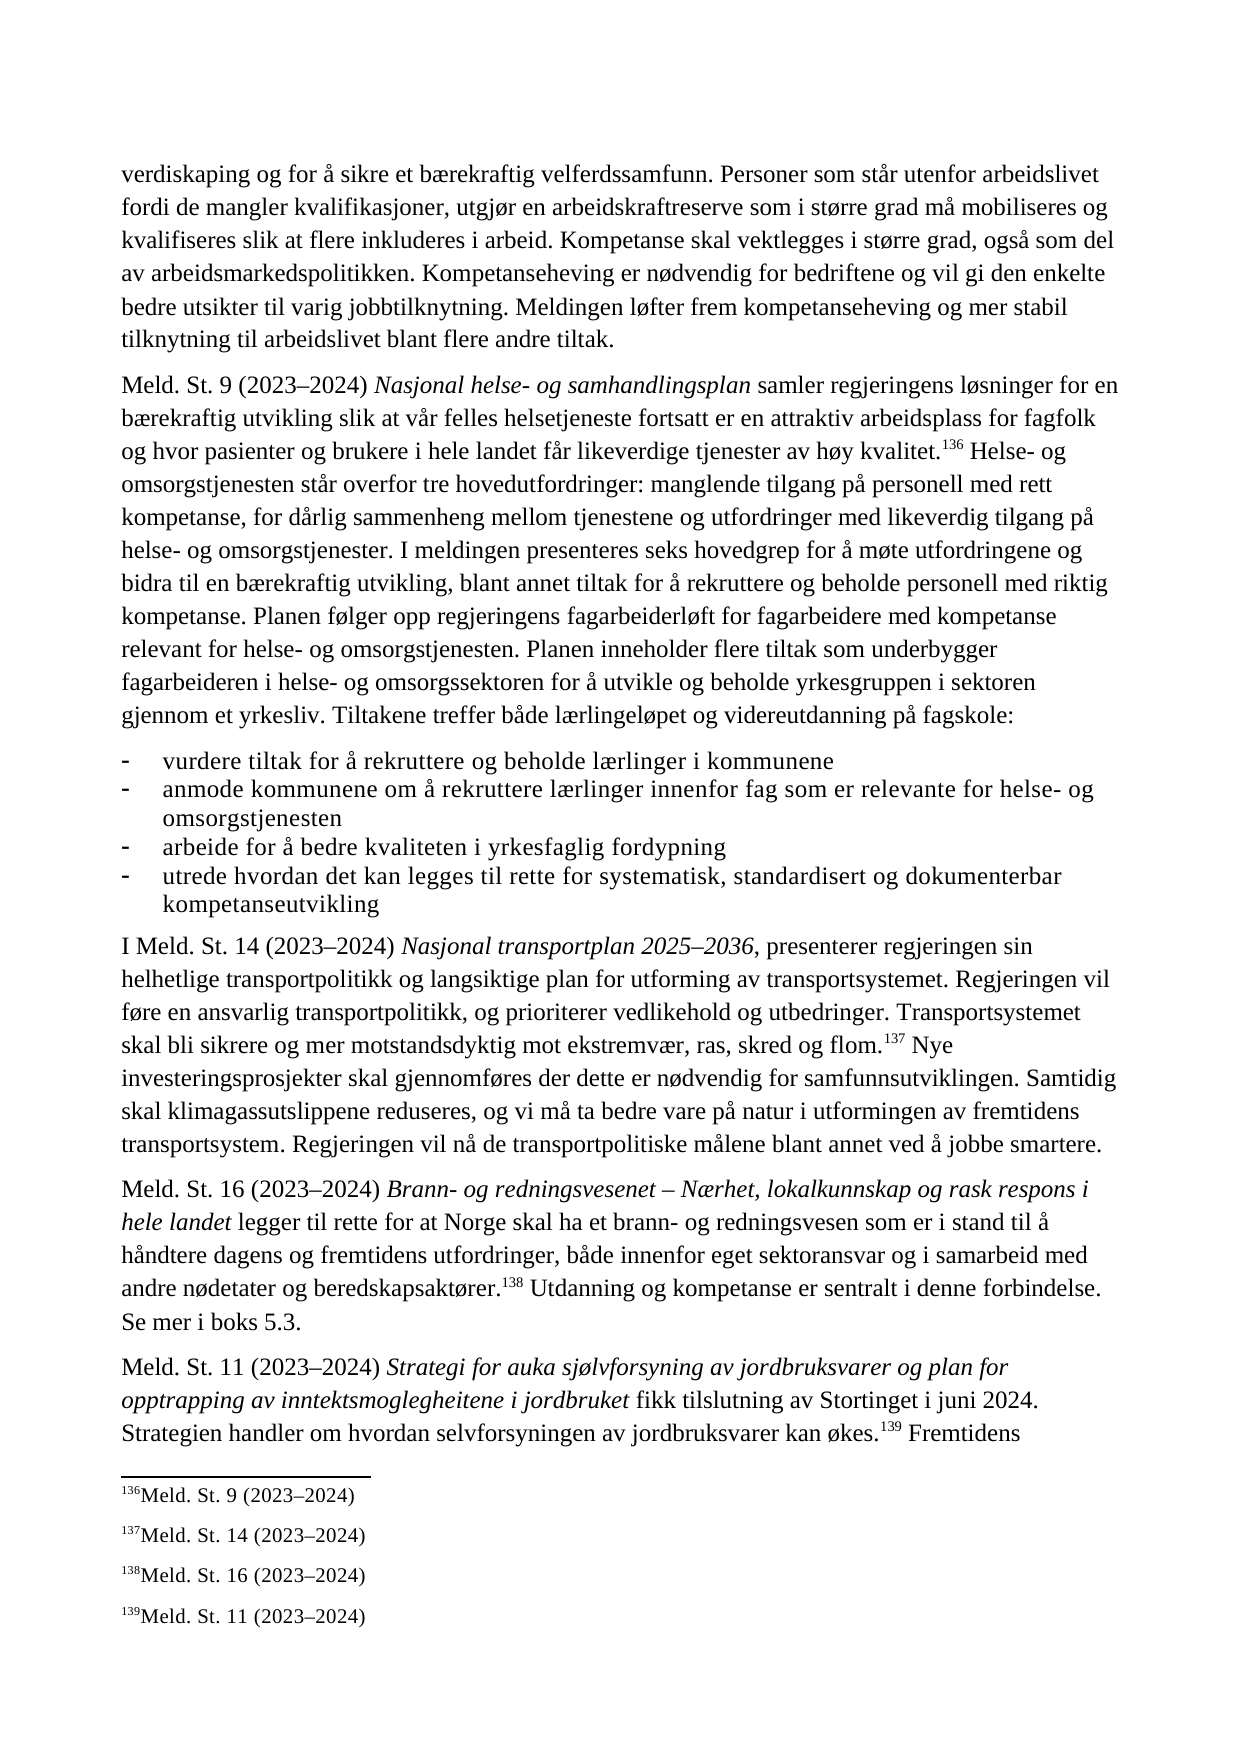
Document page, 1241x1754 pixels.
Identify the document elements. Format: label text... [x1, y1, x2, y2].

text Meld. St. 16 (2023–2024) Brann- og redningsvesenet – Nærhet, lokalkunnskap og rask respons i hele landet legger til rette for at Norge skal ha et brann- og redningsvesen som er i stand til å håndtere dagens og fremtidens utfordringer, både innenfor eget sektoransvar og i samarbeid med andre nødetater og beredskapsaktører. Utdanning og kompetanse er sentralt i denne forbindelse. Se mer i boks 5.3. [121, 1174, 1119, 1335]
list arbeide for å bedre kvaliteten i yrkesfaglig fordypning [121, 832, 1119, 861]
text Meld. St. 9 (2023–2024) Nasjonal helse- og samhandlingsplan samler regjeringens løsninger for en bærekraftig utvikling slik at vår felles helsetjeneste fortsatt er en attraktiv arbeidsplass for fagfolk og hvor pasienter og brukere i hele landet får likeverdige tjenester av høy kvalitet. Helse- og omsorgstjenesten står overfor tre hovedutfordringer: manglende tilgang på personell med rett kompetanse, for dårlig sammenheng mellom tjenestene og utfordringer med likeverdig tilgang på helse- og omsorgstjenester. I meldingen presenteres seks hovedgrep for å møte utfordringene og bidra til en bærekraftig utvikling, blant annet tiltak for å rekruttere og beholde personell med riktig kompetanse. Planen følger opp regjeringens fagarbeiderløft for fagarbeidere med kompetanse relevant for helse- og omsorgstjenesten. Planen inneholder flere tiltak som underbygger fagarbeideren i helse- og omsorgssektoren for å utvikle og beholde yrkesgruppen i sektoren gjennom et yrkesliv. Tiltakene treffer både lærlingeløpet og videreutdanning på fagskole: [121, 370, 1119, 729]
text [121, 1352, 1119, 1447]
text I Meld. St. 14 (2023–2024) Nasjonal transportplan 2025–2036, presenterer regjeringen sin helhetlige transportpolitikk og langsiktige plan for utforming av transportsystemet. Regjeringen vil føre en ansvarlig transportpolitikk, og prioriterer vedlikehold og utbedringer. Transportsystemet skal bli sikrere og mer motstandsdyktig mot ekstremvær, ras, skred og flom. Nye investeringsprosjekter skal gjennomføres der dette er nødvendig for samfunnsutviklingen. Samtidig skal klimagassutslippene reduseres, og vi må ta bedre vare på natur i utformingen av fremtidens transportsystem. Regjeringen vil nå de transportpolitiske målene blant annet ved å jobbe smartere. [121, 931, 1119, 1158]
list vurdere tiltak for å rekruttere og beholde lærlinger i kommunene [121, 746, 1119, 774]
list utrede hvordan det kan legges til rette for systematisk, standardisert og dokumenterbar kompetanseutvikling [121, 861, 1119, 918]
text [121, 159, 1119, 353]
list anmode kommunene om å rekruttere lærlinger innenfor fag som er relevante for helse- og omsorgstjenesten [121, 774, 1119, 832]
